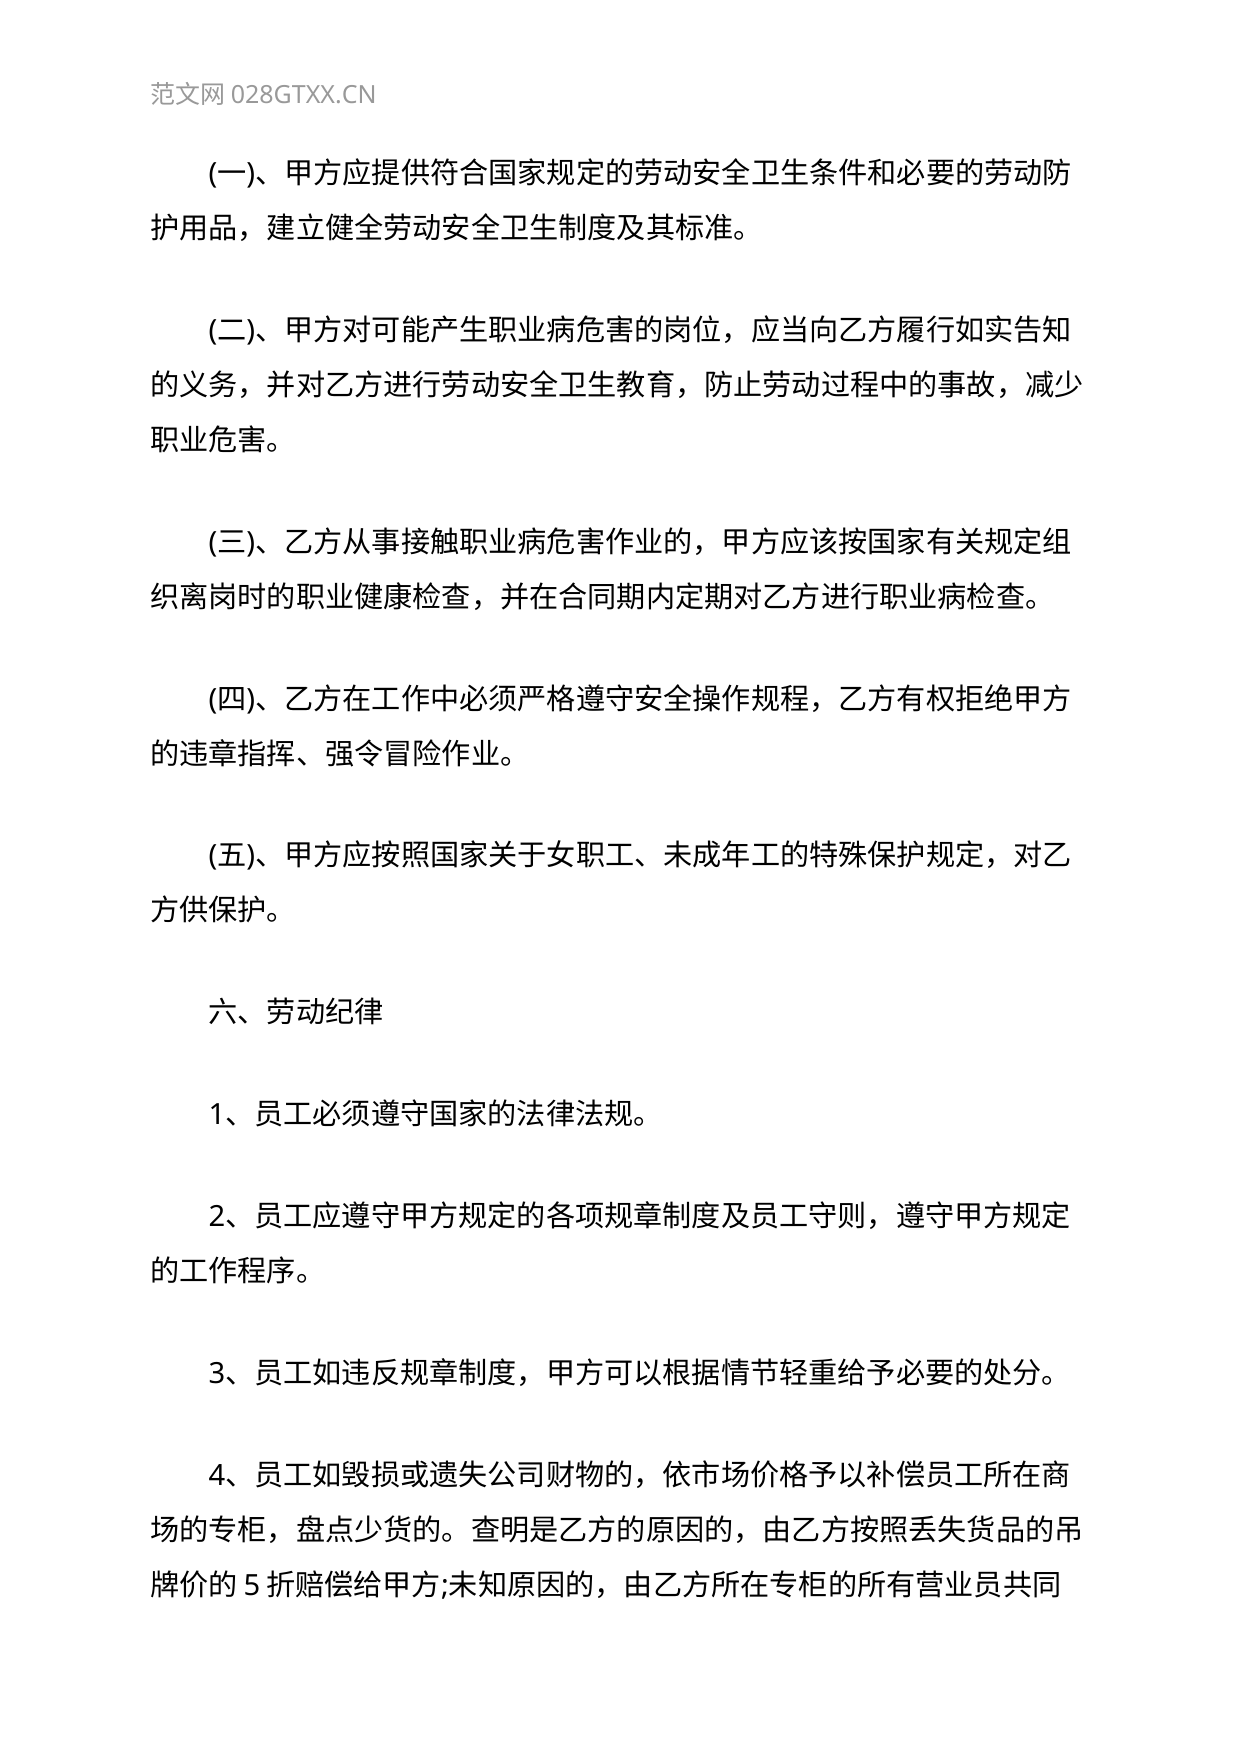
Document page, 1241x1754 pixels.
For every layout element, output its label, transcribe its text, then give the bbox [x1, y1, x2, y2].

text (三)、乙方从事接触职业病危害作业的，甲方应该按国家有关规定组织离岗时的职业健康检查，并在合同期内定期对乙方进行职业病检查。 [150, 518, 1090, 616]
text 六、劳动纪律 [150, 989, 1090, 1031]
text (四)、乙方在工作中必须严格遵守安全操作规程，乙方有权拒绝甲方的违章指挥、强令冒险作业。 [150, 675, 1090, 772]
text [150, 1451, 1090, 1603]
text (二)、甲方对可能产生职业病危害的岗位，应当向乙方履行如实告知的义务，并对乙方进行劳动安全卫生教育，防止劳动过程中的事故，减少职业危害。 [150, 307, 1090, 459]
text (五)、甲方应按照国家关于女职工、未成年工的特殊保护规定，对乙方供保护。 [150, 832, 1090, 929]
text 2、员工应遵守甲方规定的各项规章制度及员工守则，遵守甲方规定的工作程序。 [150, 1192, 1090, 1290]
text 3、员工如违反规章制度，甲方可以根据情节轻重给予必要的处分。 [150, 1349, 1090, 1392]
text (一)、甲方应提供符合国家规定的劳动安全卫生条件和必要的劳动防护用品，建立健全劳动安全卫生制度及其标准。 [150, 150, 1090, 247]
text 1、员工必须遵守国家的法律法规。 [150, 1091, 1090, 1133]
